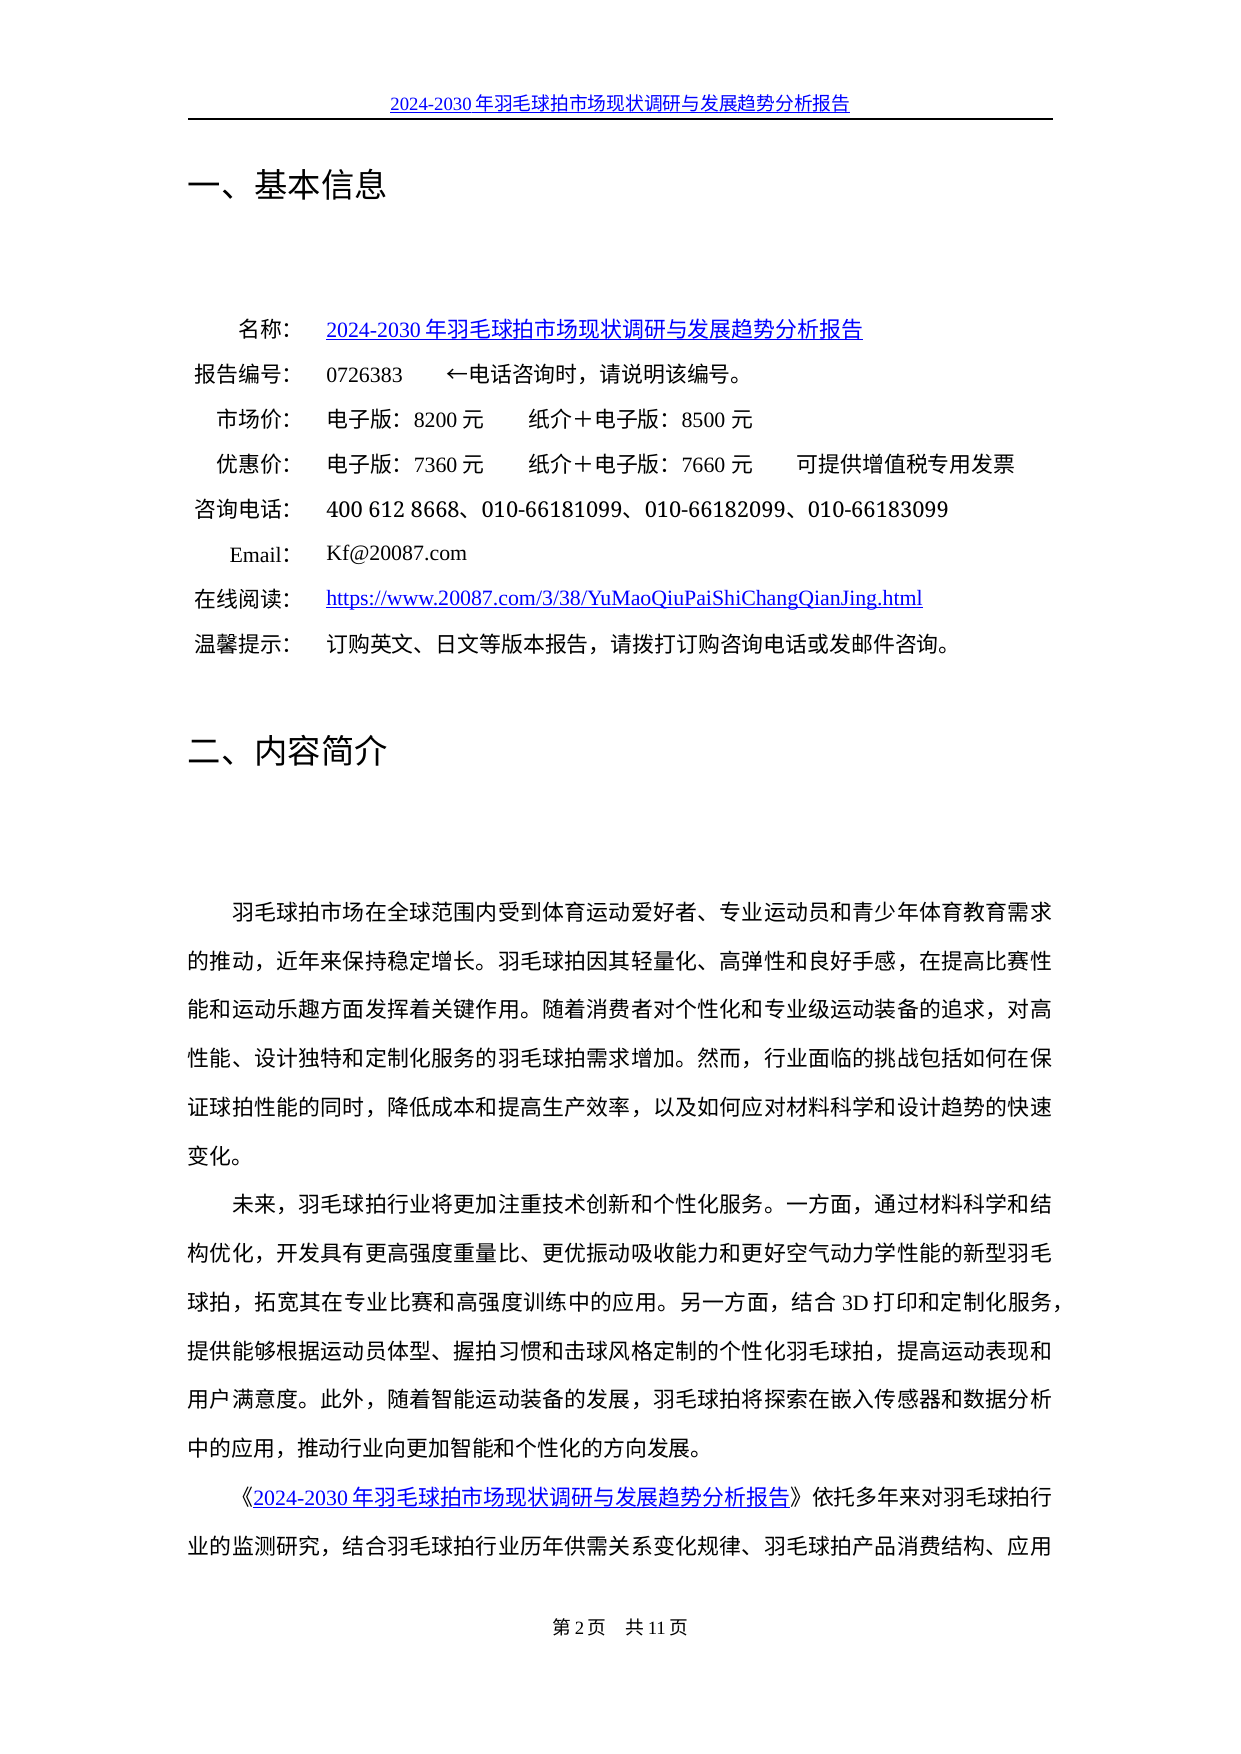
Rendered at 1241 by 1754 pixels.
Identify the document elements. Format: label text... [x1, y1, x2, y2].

table_cell 咨询电话： [167, 492, 315, 537]
table_header 名称： [167, 312, 315, 357]
table_cell Kf@20087.com [315, 537, 1073, 582]
title 一、基本信息 [187, 150, 1053, 215]
table_cell Email： [167, 537, 315, 582]
table_cell 0726383 ←电话咨询时，请说明该编号。 [315, 357, 1073, 402]
table_cell 温馨提示： [167, 627, 315, 672]
table_cell 400 612 8668、010-66181099、010-66182099、010-66183099 [315, 492, 1073, 537]
table_cell 市场价： [167, 402, 315, 447]
table_cell 优惠价： [167, 447, 315, 492]
table_cell 报告编号： [167, 357, 315, 402]
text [187, 894, 1053, 1561]
title 二、内容简介 [187, 717, 1053, 782]
table_cell 电子版：7360 元 纸介＋电子版：7660 元 可提供增值税专用发票 [315, 447, 1073, 492]
table_cell 在线阅读： [167, 582, 315, 627]
table_header 2024-2030年羽毛球拍市场现状调研与发展趋势分析报告 [315, 312, 1073, 357]
table_cell 电子版：8200 元 纸介＋电子版：8500 元 [315, 402, 1073, 447]
table_cell [315, 582, 1073, 627]
table_cell 订购英文、日文等版本报告，请拨打订购咨询电话或发邮件咨询。 [315, 627, 1073, 672]
